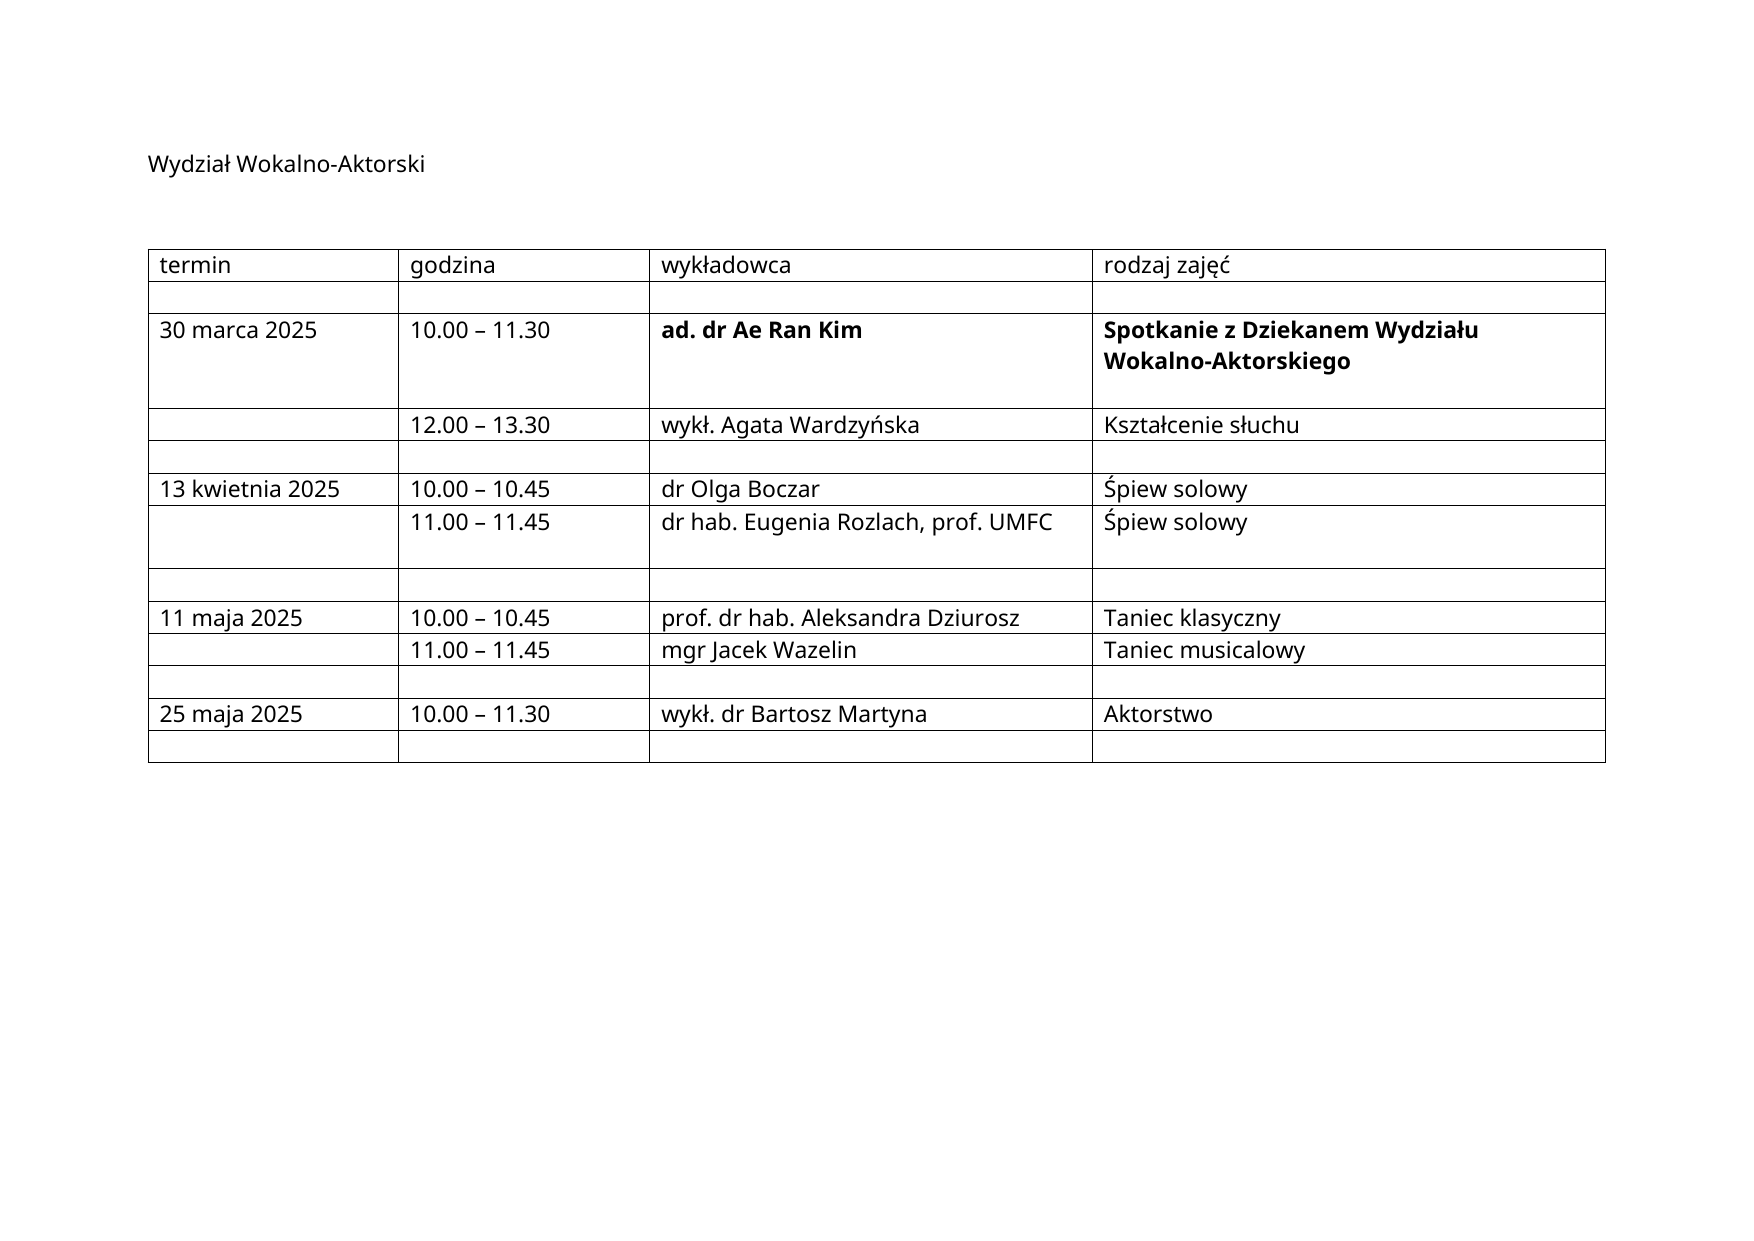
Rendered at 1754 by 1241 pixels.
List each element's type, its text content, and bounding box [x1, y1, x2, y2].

table_cell [149, 441, 398, 472]
table_cell [650, 731, 1092, 762]
table_cell Taniec klasyczny [1093, 602, 1605, 633]
table_cell dr hab. Eugenia Rozlach, prof. UMFC [650, 506, 1092, 568]
table_cell [1093, 666, 1605, 697]
table_header rodzaj zajęć [1093, 250, 1605, 281]
table_cell [650, 441, 1092, 472]
table_cell dr Olga Boczar [650, 474, 1092, 505]
table_cell [399, 731, 649, 762]
table_cell Taniec musicalowy [1093, 634, 1605, 665]
table_cell [399, 569, 649, 601]
table_cell 30 marca 2025 [149, 314, 398, 408]
table_cell wykł. Agata Wardzyńska [650, 409, 1092, 440]
table_cell wykł. dr Bartosz Martyna [650, 699, 1092, 730]
table_cell 11.00 – 11.45 [399, 634, 649, 665]
table_cell [1093, 569, 1605, 601]
table_cell [149, 731, 398, 762]
table_header termin [149, 250, 398, 281]
table_cell Śpiew solowy [1093, 506, 1605, 568]
table_cell [149, 409, 398, 440]
table_cell Kształcenie słuchu [1093, 409, 1605, 440]
table_cell [399, 282, 649, 313]
table_cell prof. dr hab. Aleksandra Dziurosz [650, 602, 1092, 633]
table_cell 10.00 – 11.30 [399, 699, 649, 730]
table_cell Spotkanie z Dziekanem Wydziału Wokalno-Aktorskiego [1093, 314, 1605, 408]
table_cell mgr Jacek Wazelin [650, 634, 1092, 665]
table_cell 13 kwietnia 2025 [149, 474, 398, 505]
table_cell [149, 634, 398, 665]
table_header wykładowca [650, 250, 1092, 281]
table_cell Aktorstwo [1093, 699, 1605, 730]
table_cell [149, 666, 398, 697]
table_cell [650, 569, 1092, 601]
table_cell 10.00 – 10.45 [399, 474, 649, 505]
table_cell [149, 506, 398, 568]
text Wydział Wokalno-Aktorski [148, 148, 1606, 179]
table_cell 10.00 – 11.30 [399, 314, 649, 408]
table_cell Śpiew solowy [1093, 474, 1605, 505]
table_cell 11 maja 2025 [149, 602, 398, 633]
table_cell [399, 441, 649, 472]
table_cell [650, 282, 1092, 313]
table_cell ad. dr Ae Ran Kim [650, 314, 1092, 408]
table_cell 12.00 – 13.30 [399, 409, 649, 440]
table_header godzina [399, 250, 649, 281]
table_cell 11.00 – 11.45 [399, 506, 649, 568]
table_cell [149, 569, 398, 601]
table_cell [650, 666, 1092, 697]
table_cell [149, 282, 398, 313]
table_cell [399, 666, 649, 697]
table_cell 10.00 – 10.45 [399, 602, 649, 633]
table_cell 25 maja 2025 [149, 699, 398, 730]
table_cell [1093, 731, 1605, 762]
table_cell [1093, 441, 1605, 472]
table_cell [1093, 282, 1605, 313]
